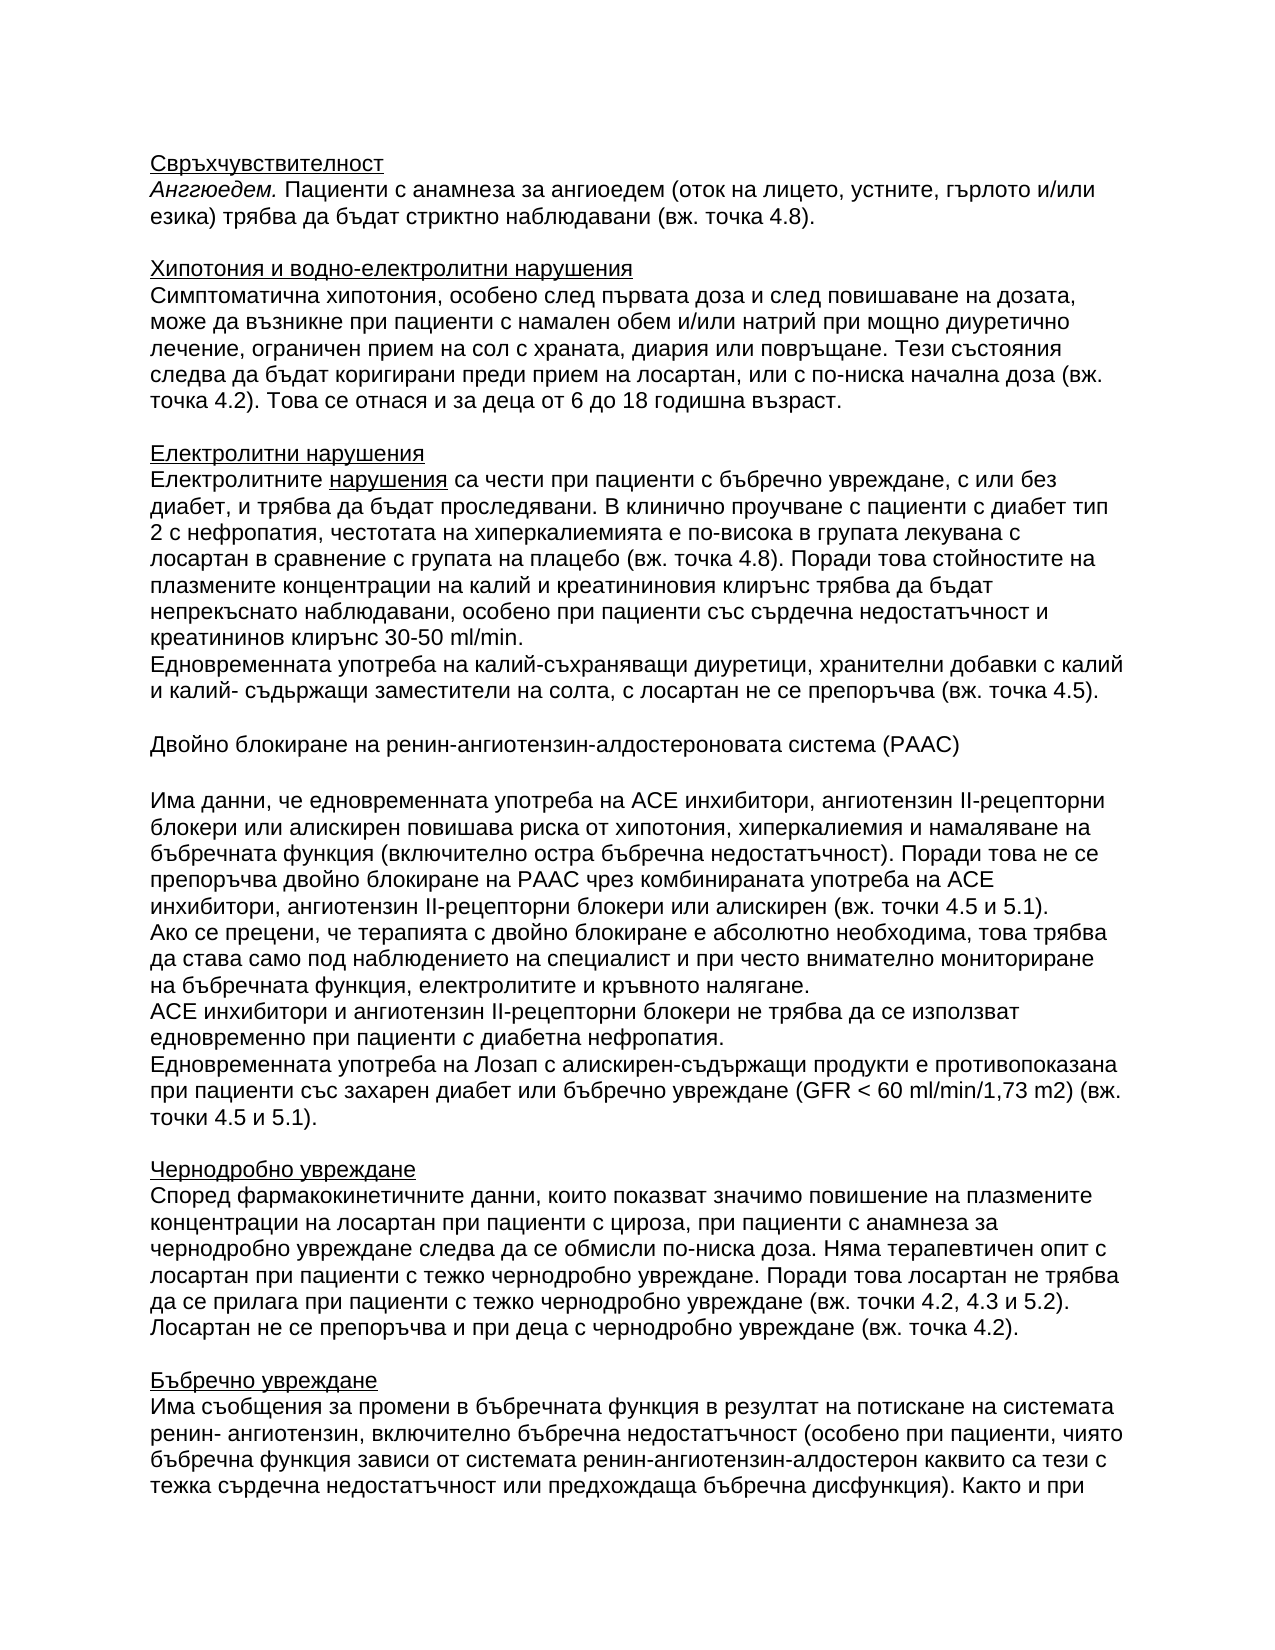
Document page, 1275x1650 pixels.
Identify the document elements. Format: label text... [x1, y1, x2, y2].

text Анггюедем. Пациенти с анамнеза за ангиоедем (оток на лицето, устните, гърлото и/или езика) трябва да бъдат стриктно наблюдавани (вж. точка 4.8). [150, 176, 1125, 229]
text Ако се прецени, че терапията с двойно блокиране е абсолютно необходима, това трябва да става само под наблюдението на специалист и при често внимателно мониториране на бъбречната функция, електролитите и кръвното налягане. [150, 919, 1125, 998]
text Симптоматична хипотония, особено след първата доза и след повишаване на дозата, може да възникне при пациенти с намален обем и/или натрий при мощно диуретично лечение, ограничен прием на сол с храната, диария или повръщане. Тези състояния следва да бъдат коригирани преди прием на лосартан, или с по-ниска начална доза (вж. точка 4.2). Това се отнася и за деца от 6 до 18 годишна възраст. [150, 282, 1125, 413]
text Двойно блокиране на ренин-ангиотензин-алдостероновата система (РААС) [150, 731, 1125, 758]
text Чернодробно увреждане [150, 1156, 1125, 1182]
text Едновременната употреба на калий-съхраняващи диуретици, хранителни добавки с калий и калий- съдьржащи заместители на солта, с лосартан не се препоръчва (вж. точка 4.5). [150, 651, 1125, 703]
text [150, 1393, 1125, 1499]
text Бъбречно увреждане [150, 1367, 1125, 1393]
text АСЕ инхибитори и ангиотензин II-рецепторни блокери не трябва да се използват едновременно при пациенти с диабетна нефропатия. [150, 998, 1125, 1051]
text Свръхчувствителност [150, 150, 1125, 176]
text Електролитните нарушения са чести при пациенти с бъбречно увреждане, с или без диабет, и трябва да бъдат проследявани. В клинично проучване с пациенти с диабет тип 2 с нефропатия, честотата на хиперкалиемията е по-висока в групата лекувана с лосартан в сравнение с групата на плацебо (вж. точка 4.8). Поради това стойностите на плазмените концентрации на калий и креатининовия клирънс трябва да бъдат непрекъснато наблюдавани, особено при пациенти със сърдечна недостатъчност и креатининов клирънс 30-50 ml/min. [150, 466, 1125, 651]
text Електролитни нарушения [150, 440, 1125, 466]
text Има данни, че едновременната употреба на АСЕ инхибитори, ангиотензин II-рецепторни блокери или алискирен повишава риска от хипотония, хиперкалиемия и намаляване на бъбречната функция (включително остра бъбречна недостатъчност). Поради това не се препоръчва двойно блокиране на РААС чрез комбинираната употреба на АСЕ инхибитори, ангиотензин II-рецепторни блокери или алискирен (вж. точки 4.5 и 5.1). [150, 787, 1125, 919]
text Според фармакокинетичните данни, които показват значимо повишение на плазмените концентрации на лосартан при пациенти с цироза, при пациенти с анамнеза за чернодробно увреждане следва да се обмисли по-ниска доза. Няма терапевтичен опит с лосартан при пациенти с тежко чернодробно увреждане. Поради това лосартан не трябва да се прилага при пациенти с тежко чернодробно увреждане (вж. точки 4.2, 4.3 и 5.2). [150, 1182, 1125, 1314]
text Лосартан не се препоръчва и при деца с чернодробно увреждане (вж. точка 4.2). [150, 1314, 1125, 1341]
text Хипотония и водно-електролитни нарушения [150, 255, 1125, 282]
text Едновременната употреба на Лозап с алискирен-съдържащи продукти е противопоказана при пациенти със захарен диабет или бъбречно увреждане (GFR < 60 ml/min/1,73 m2) (вж. точки 4.5 и 5.1). [150, 1051, 1125, 1130]
